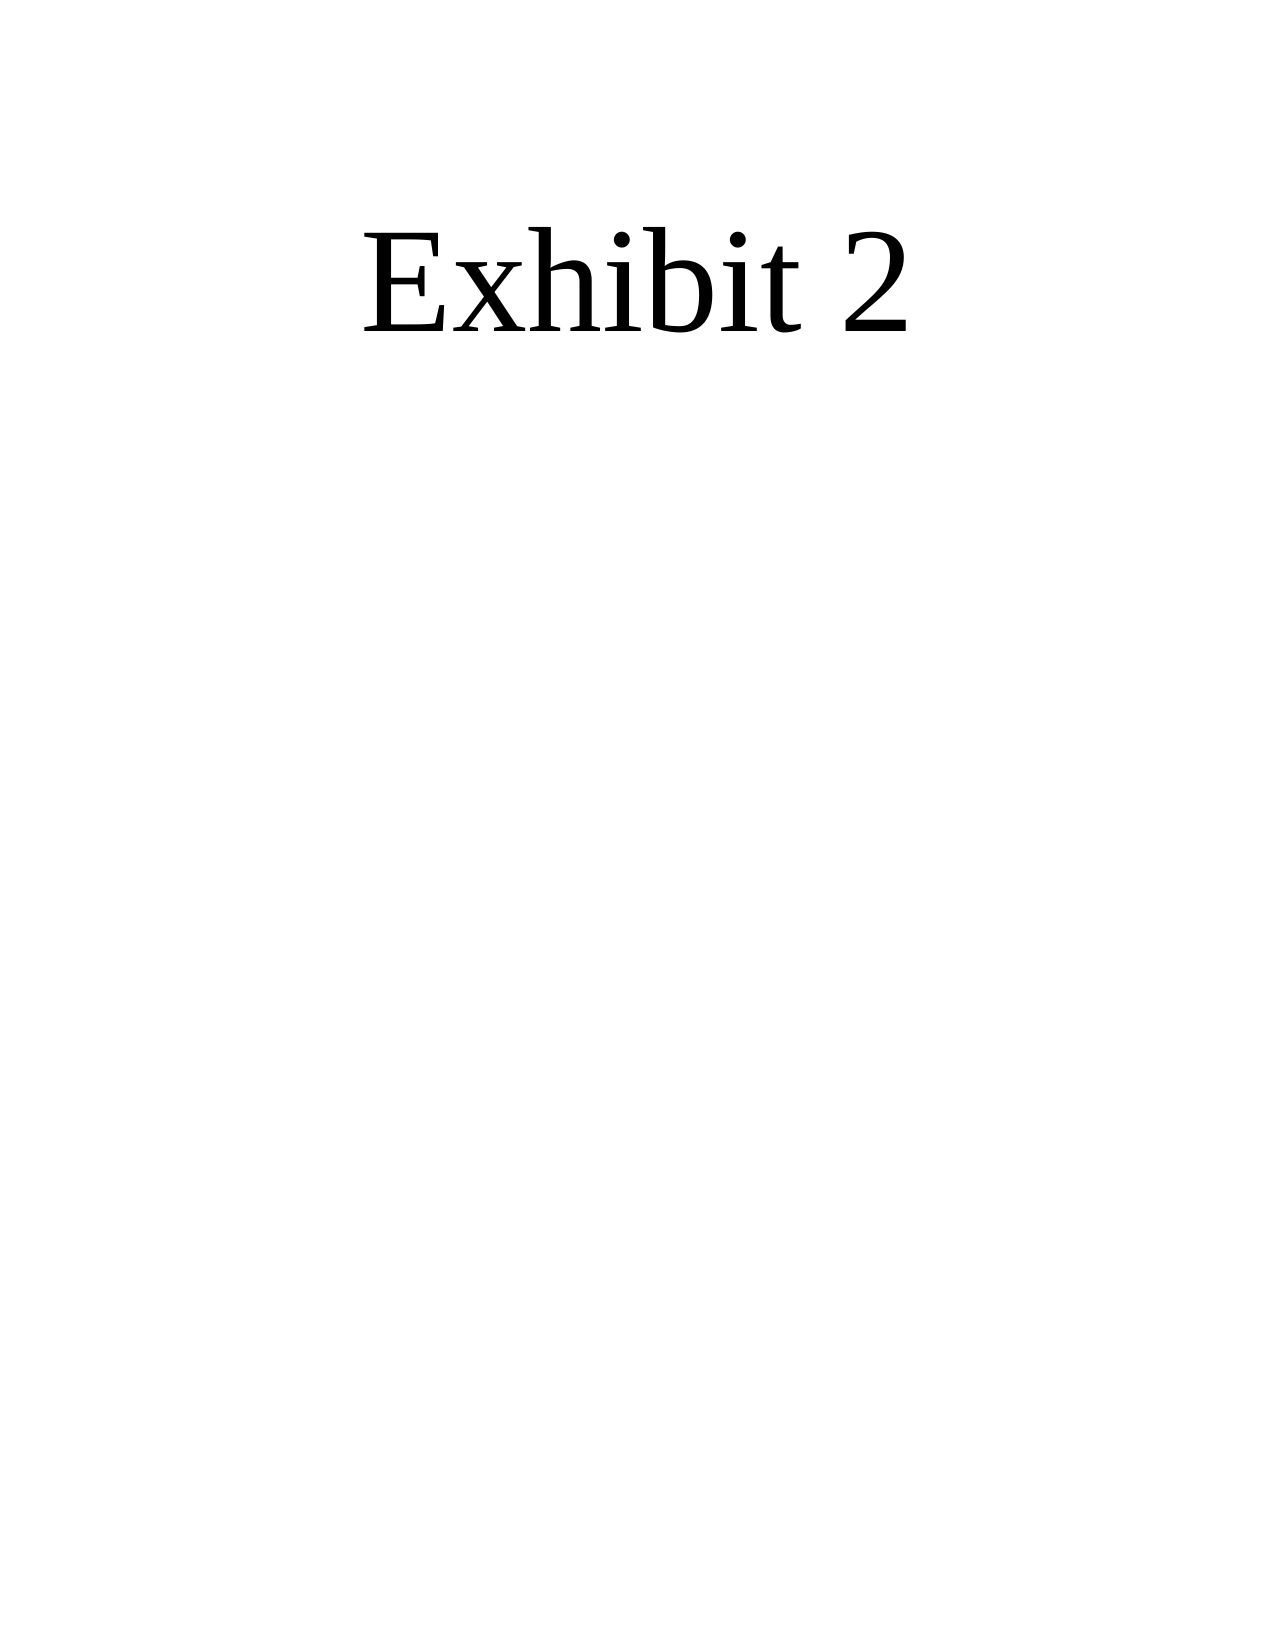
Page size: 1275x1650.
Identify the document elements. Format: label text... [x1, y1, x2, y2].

text Exhibit 2 [150, 191, 1125, 364]
